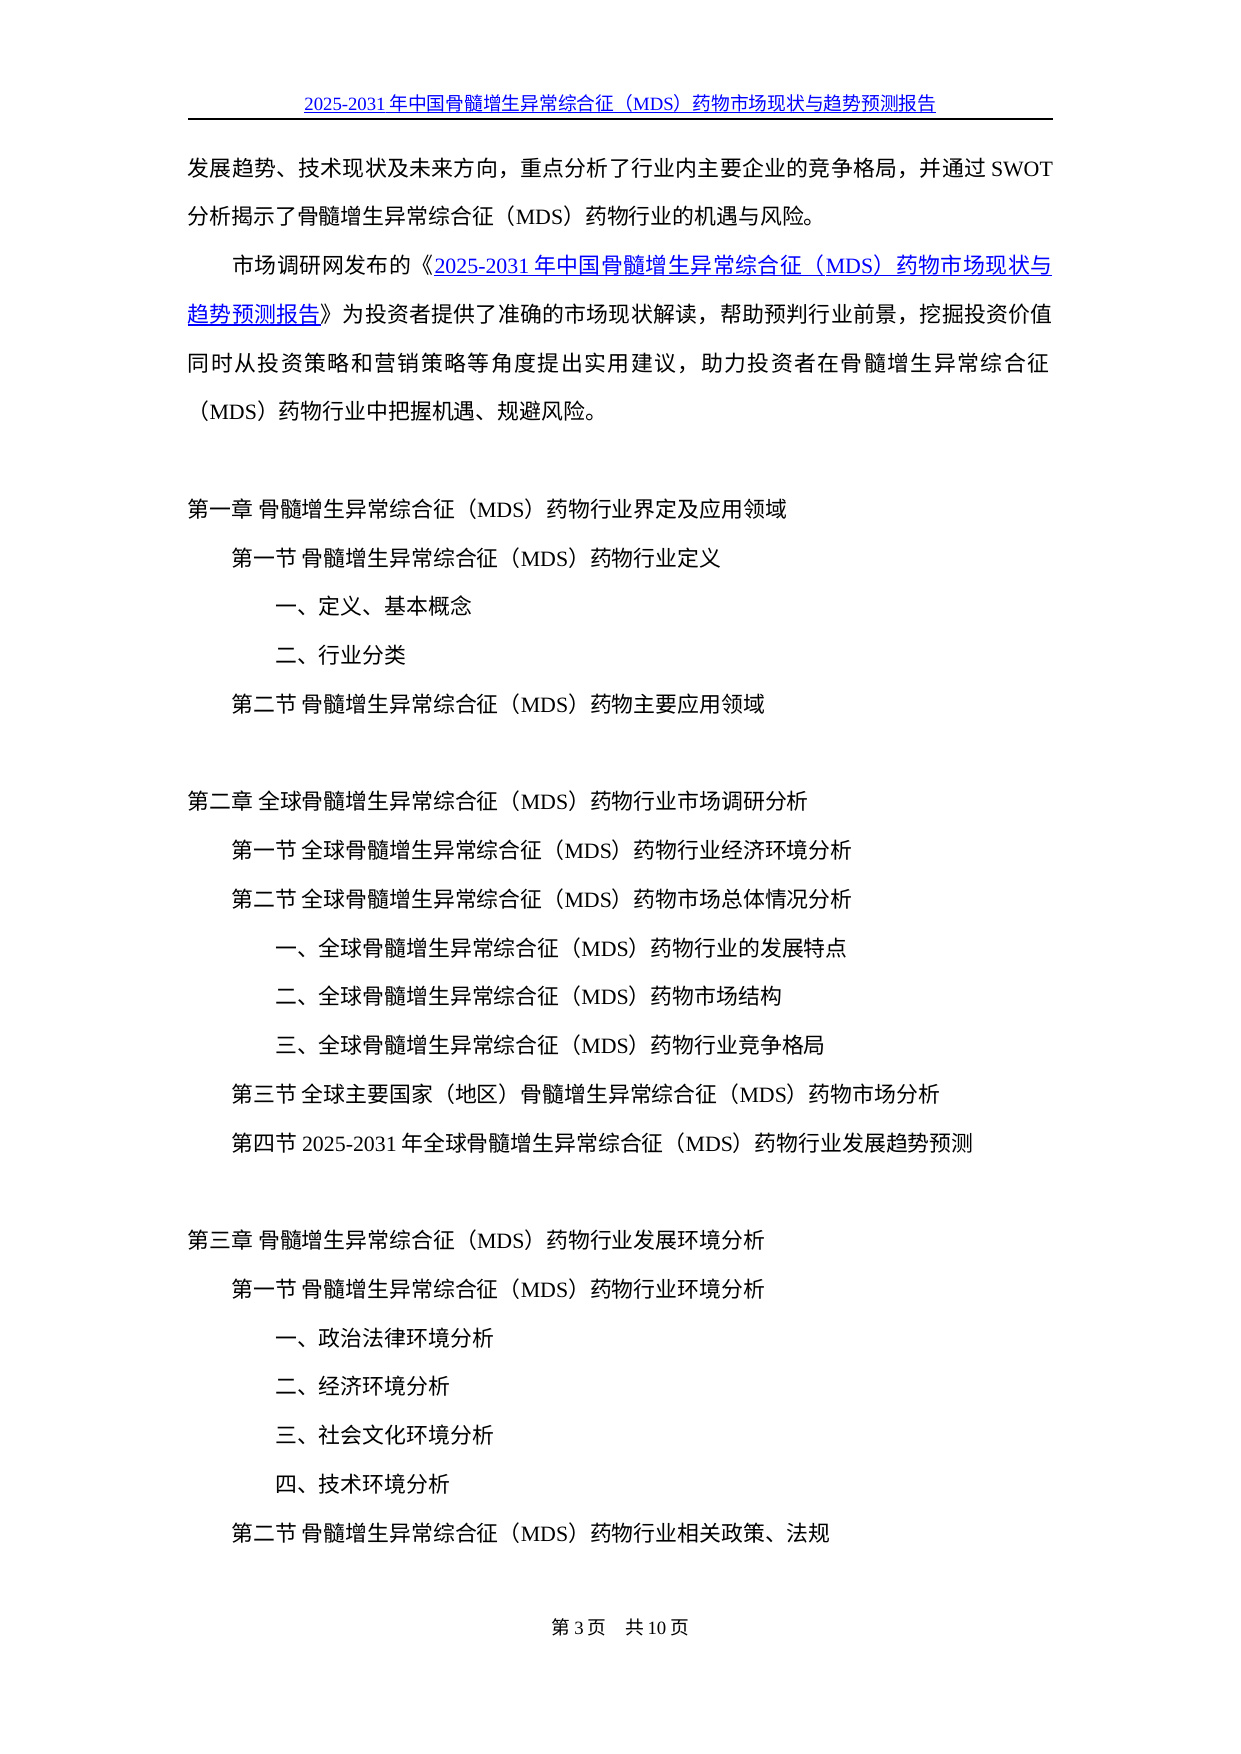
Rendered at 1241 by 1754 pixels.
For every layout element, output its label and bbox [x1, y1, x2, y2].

text [187, 150, 1053, 1548]
